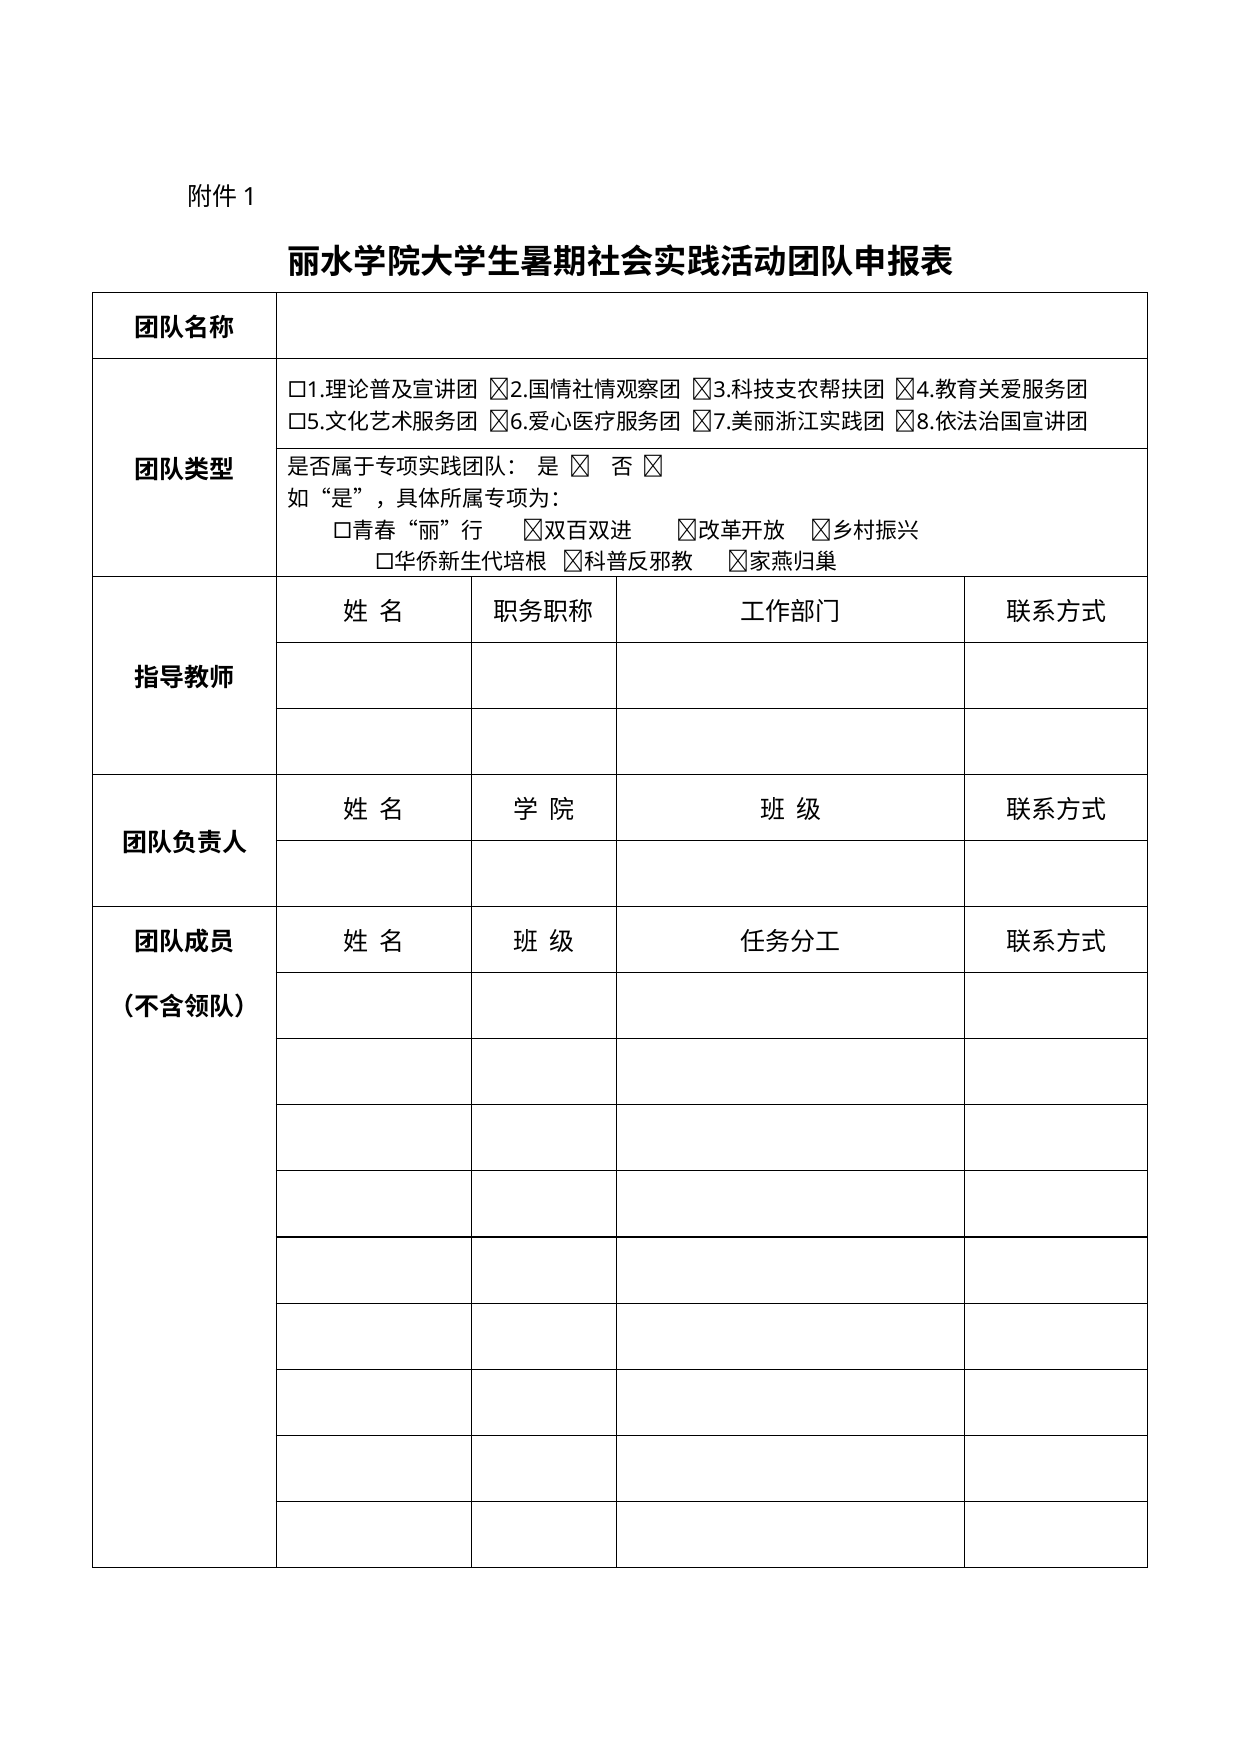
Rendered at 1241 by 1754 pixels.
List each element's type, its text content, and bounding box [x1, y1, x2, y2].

table_cell [472, 1039, 616, 1104]
table_cell [277, 1436, 471, 1501]
table_cell [617, 1171, 964, 1236]
table_cell [277, 709, 471, 774]
table_cell 姓 名 [277, 775, 471, 840]
table_cell [617, 1436, 964, 1501]
table_cell [472, 1370, 616, 1434]
table_cell [617, 1370, 964, 1434]
table_cell [277, 973, 471, 1038]
table_cell [277, 1171, 471, 1236]
table_cell [617, 1238, 964, 1302]
table_cell 工作部门 [617, 577, 964, 642]
table_cell [965, 1304, 1147, 1368]
table_cell [617, 1105, 964, 1170]
table_cell [472, 1238, 616, 1302]
table_cell 团队成员 （不含领队） [93, 907, 276, 1567]
table_cell 联系方式 [965, 577, 1147, 642]
table_cell 班 级 [472, 907, 616, 972]
table_cell [472, 1502, 616, 1567]
table_cell [277, 1238, 471, 1302]
table_cell [965, 1502, 1147, 1567]
table_cell [472, 1304, 616, 1368]
table_cell [277, 1105, 471, 1170]
table_cell [965, 1370, 1147, 1434]
table_header [277, 293, 1147, 358]
table_cell [472, 709, 616, 774]
table_cell [965, 709, 1147, 774]
table_cell [472, 973, 616, 1038]
table_cell [472, 1171, 616, 1236]
table_cell [617, 1304, 964, 1368]
text 丽水学院大学生暑期社会实践活动团队申报表 [187, 227, 1053, 292]
table_cell [277, 1039, 471, 1104]
table_cell 姓 名 [277, 907, 471, 972]
table_cell [965, 1039, 1147, 1104]
table_cell 班 级 [617, 775, 964, 840]
table_cell [277, 643, 471, 708]
table_cell 姓 名 [277, 577, 471, 642]
table_cell [965, 973, 1147, 1038]
table_cell [965, 643, 1147, 708]
table_cell [472, 1105, 616, 1170]
table_cell [617, 841, 964, 906]
table_cell [617, 709, 964, 774]
table_cell [617, 1039, 964, 1104]
table_cell 学 院 [472, 775, 616, 840]
table_cell 是否属于专项实践团队： 是 否 如“是”，具体所属专项为： 青春“丽”行 双百双进 改革开放 乡村振兴 华侨新生代培根 科普反邪教 家燕归巢 [277, 449, 1147, 576]
table_cell [277, 1304, 471, 1368]
table_cell [965, 1105, 1147, 1170]
table_cell [965, 1436, 1147, 1501]
table_cell 联系方式 [965, 775, 1147, 840]
table_cell [965, 841, 1147, 906]
table_cell [617, 643, 964, 708]
table_cell [472, 841, 616, 906]
text 附件1 [187, 162, 1053, 227]
table_cell [277, 1370, 471, 1434]
table_cell [277, 1502, 471, 1567]
table_cell [965, 1238, 1147, 1302]
table_cell [617, 1502, 964, 1567]
table_cell [617, 973, 964, 1038]
table_cell [472, 1436, 616, 1501]
table_cell [965, 1171, 1147, 1236]
table_cell 团队负责人 [93, 775, 276, 906]
table_cell 任务分工 [617, 907, 964, 972]
table_cell [472, 643, 616, 708]
table_cell 联系方式 [965, 907, 1147, 972]
table_cell [277, 841, 471, 906]
table_cell 1.理论普及宣讲团 2.国情社情观察团 3.科技支农帮扶团 4.教育关爱服务团 5.文化艺术服务团 6.爱心医疗服务团 7.美丽浙江实践团 8.依法治国宣讲团 [277, 359, 1147, 448]
table_cell 团队类型 [93, 359, 276, 576]
table_cell 职务职称 [472, 577, 616, 642]
table_header 团队名称 [93, 293, 276, 358]
table_cell 指导教师 [93, 577, 276, 774]
